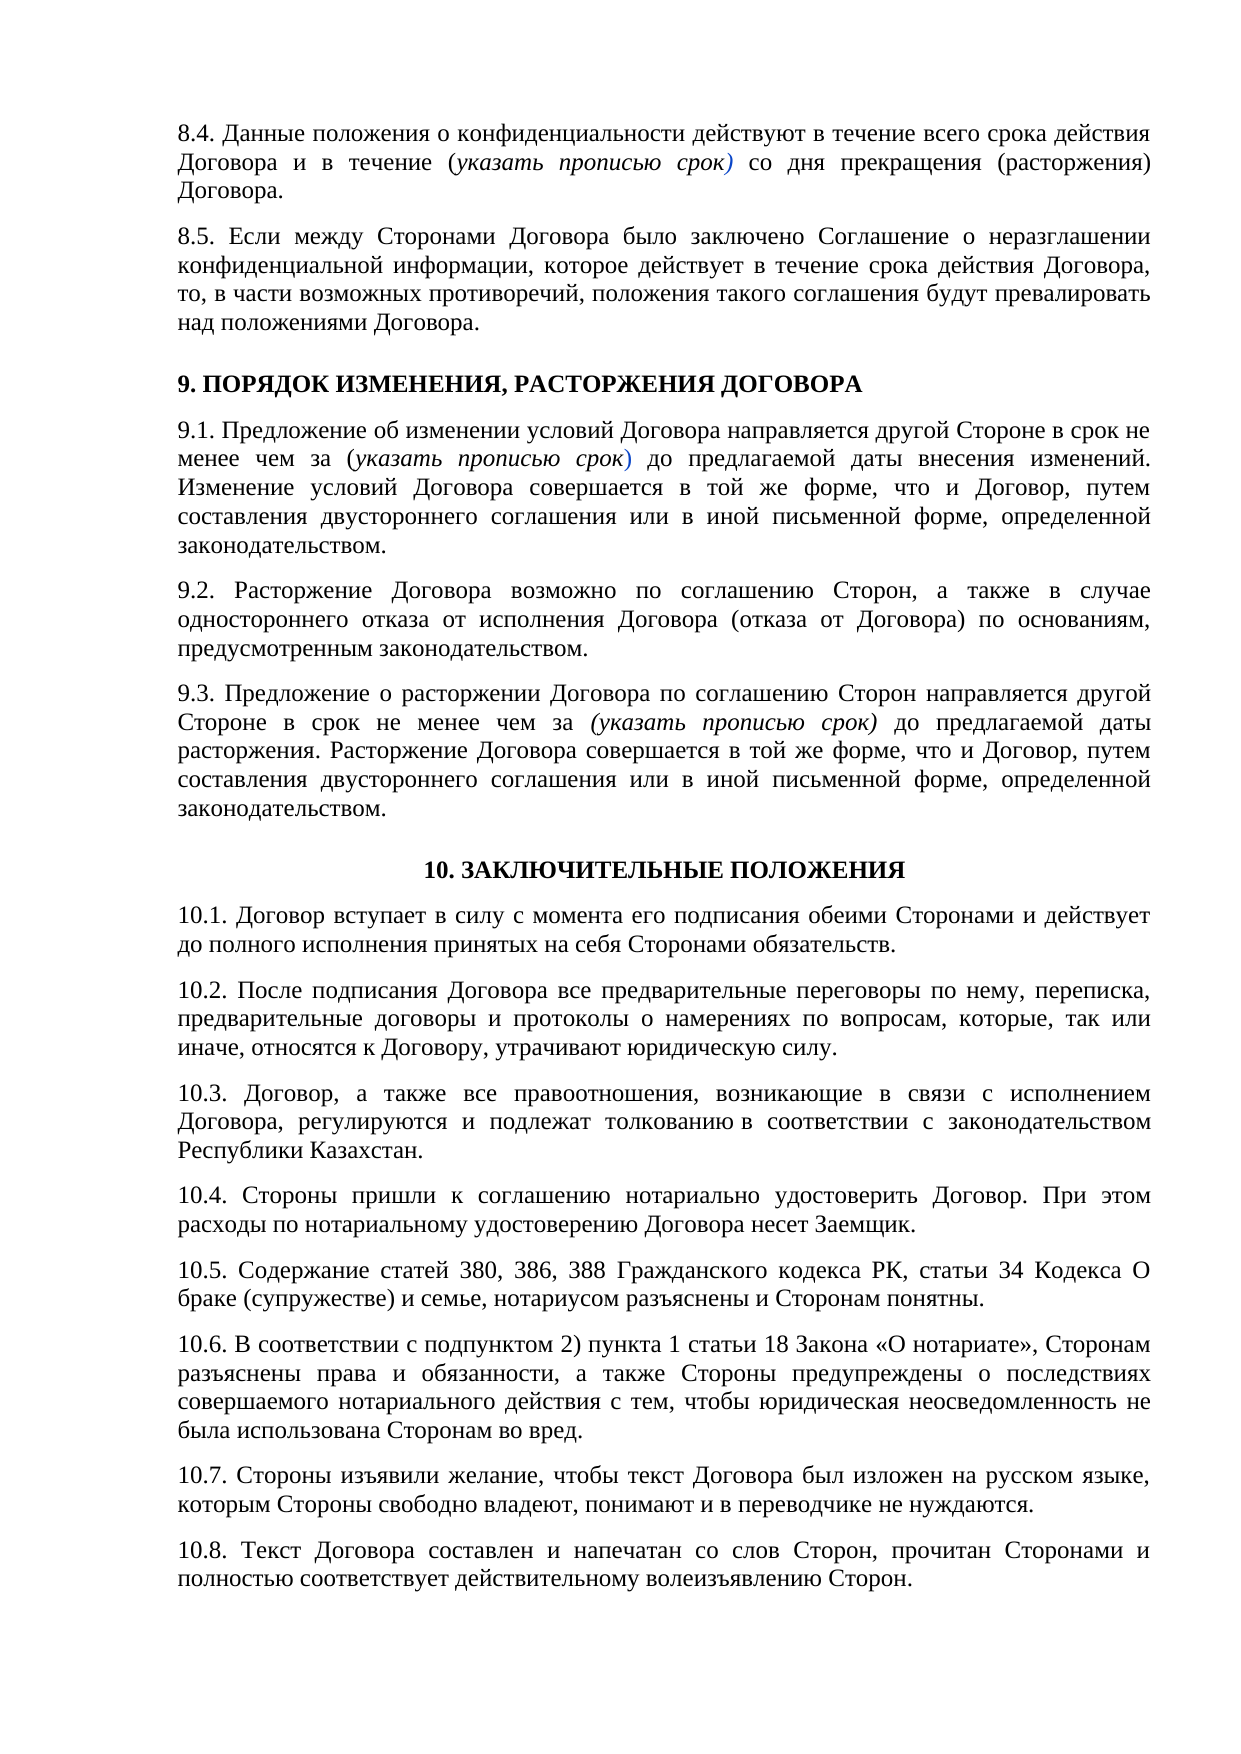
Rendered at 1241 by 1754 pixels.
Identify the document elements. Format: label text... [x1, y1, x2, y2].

text 10.1. Договор вступает в силу с момента его подписания обеими Сторонами и действует до полного исполнения принятых на себя Сторонами обязательств. [177, 901, 1152, 958]
text 10.2. После подписания Договора все предварительные переговоры по нему, переписка, предварительные договоры и протоколы о намерениях по вопросам, которые, так или иначе, относятся к Договору, утрачивают юридическую силу. [177, 975, 1152, 1061]
text 10.8. Текст Договора составлен и напечатан со слов Сторон, прочитан Сторонами и полностью соответствует действительному волеизъявлению Сторон. [177, 1535, 1152, 1592]
text 8.5. Если между Сторонами Договора было заключено Соглашение о неразглашении конфиденциальной информации, которое действует в течение срока действия Договора, то, в части возможных противоречий, положения такого соглашения будут превалировать над положениями Договора. [177, 221, 1152, 336]
text 9.3. Предложение о расторжении Договора по соглашению Сторон направляется другой Стороне в срок не менее чем за (указать прописью срок) до предлагаемой даты расторжения. Расторжение Договора совершается в той же форме, что и Договор, путем составления двустороннего соглашения или в иной письменной форме, определенной законодательством. [177, 678, 1152, 822]
text 10.4. Стороны пришли к соглашению нотариально удостоверить Договор. При этом расходы по нотариальному удостоверению Договора несет Заемщик. [177, 1181, 1152, 1238]
text 9.1. Предложение об изменении условий Договора направляется другой Стороне в срок не менее чем за (указать прописью срок) до предлагаемой даты внесения изменений. Изменение условий Договора совершается в той же форме, что и Договор, путем составления двустороннего соглашения или в иной письменной форме, определенной законодательством. [177, 415, 1152, 558]
subtitle 10. ЗАКЛЮЧИТЕЛЬНЫЕ ПОЛОЖЕНИЯ [177, 855, 1152, 884]
text 10.7. Стороны изъявили желание, чтобы текст Договора был изложен на русском языке, которым Стороны свободно владеют, понимают и в переводчике не нуждаются. [177, 1461, 1152, 1518]
text 8.4. Данные положения о конфиденциальности действуют в течение всего срока действия Договора и в течение (указать прописью срок) со дня прекращения (расторжения) Договора. [177, 118, 1152, 204]
text 9.2. Расторжение Договора возможно по соглашению Сторон, а также в случае одностороннего отказа от исполнения Договора (отказа от Договора) по основаниям, предусмотренным законодательством. [177, 575, 1152, 661]
text 10.5. Содержание статей 380, 386, 388 Гражданского кодекса РК, статьи 34 Кодекса О браке (супружестве) и семье, нотариусом разъяснены и Сторонам понятны. [177, 1255, 1152, 1312]
text 10.3. Договор, а также все правоотношения, возникающие в связи с исполнением Договора, регулируются и подлежат толкованию в соответствии с законодательством Республики Казахстан. [177, 1078, 1152, 1164]
subtitle 9. ПОРЯДОК ИЗМЕНЕНИЯ, РАСТОРЖЕНИЯ ДОГОВОРА [177, 369, 1152, 398]
text 10.6. В соответствии с подпунктом 2) пункта 1 статьи 18 Закона «О нотариате», Сторонам разъяснены права и обязанности, а также Стороны предупреждены о последствиях совершаемого нотариального действия с тем, чтобы юридическая неосведомленность не была использована Сторонам во вред. [177, 1329, 1152, 1444]
